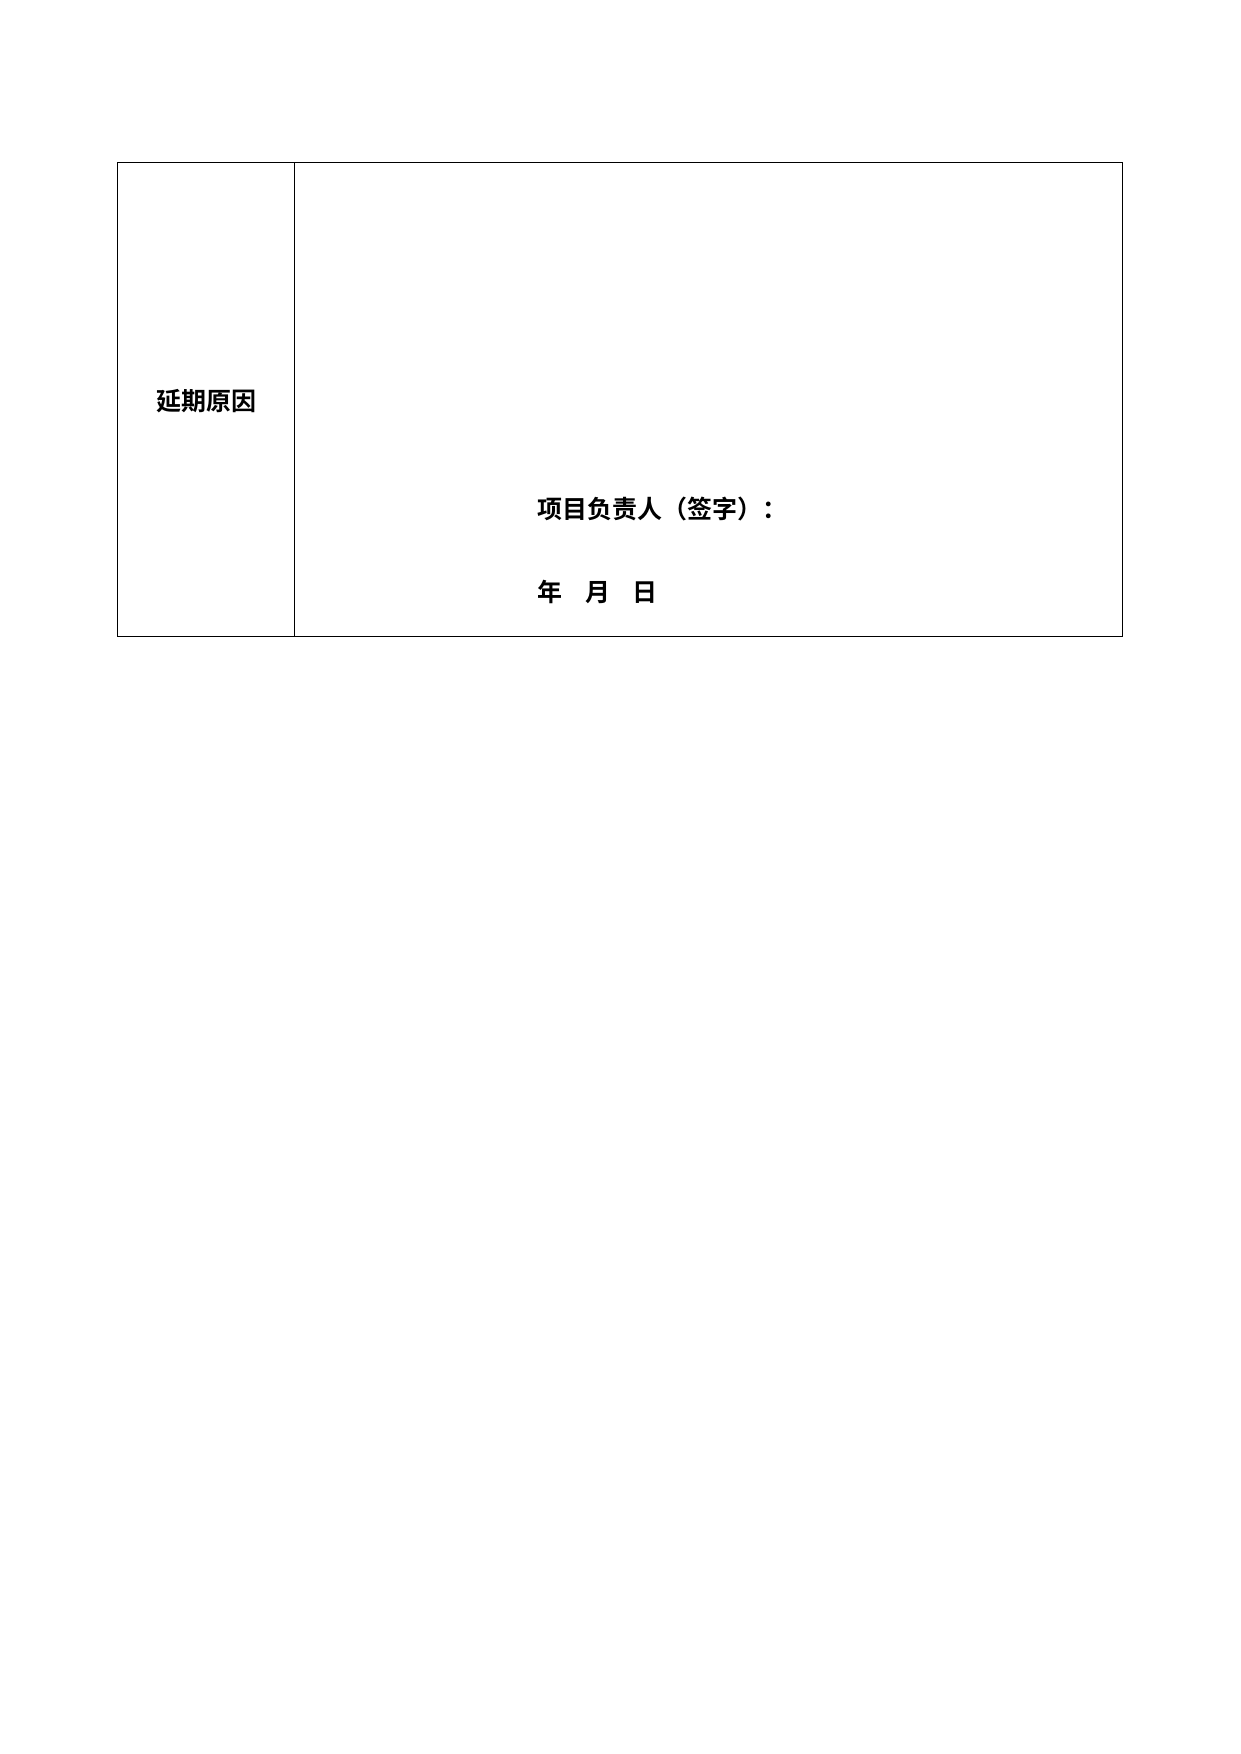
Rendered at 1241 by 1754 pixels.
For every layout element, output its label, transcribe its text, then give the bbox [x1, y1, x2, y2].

table_cell 项目负责人（签字）： 年 月 日 [295, 163, 1122, 636]
table_cell 延期原因 [118, 163, 294, 636]
